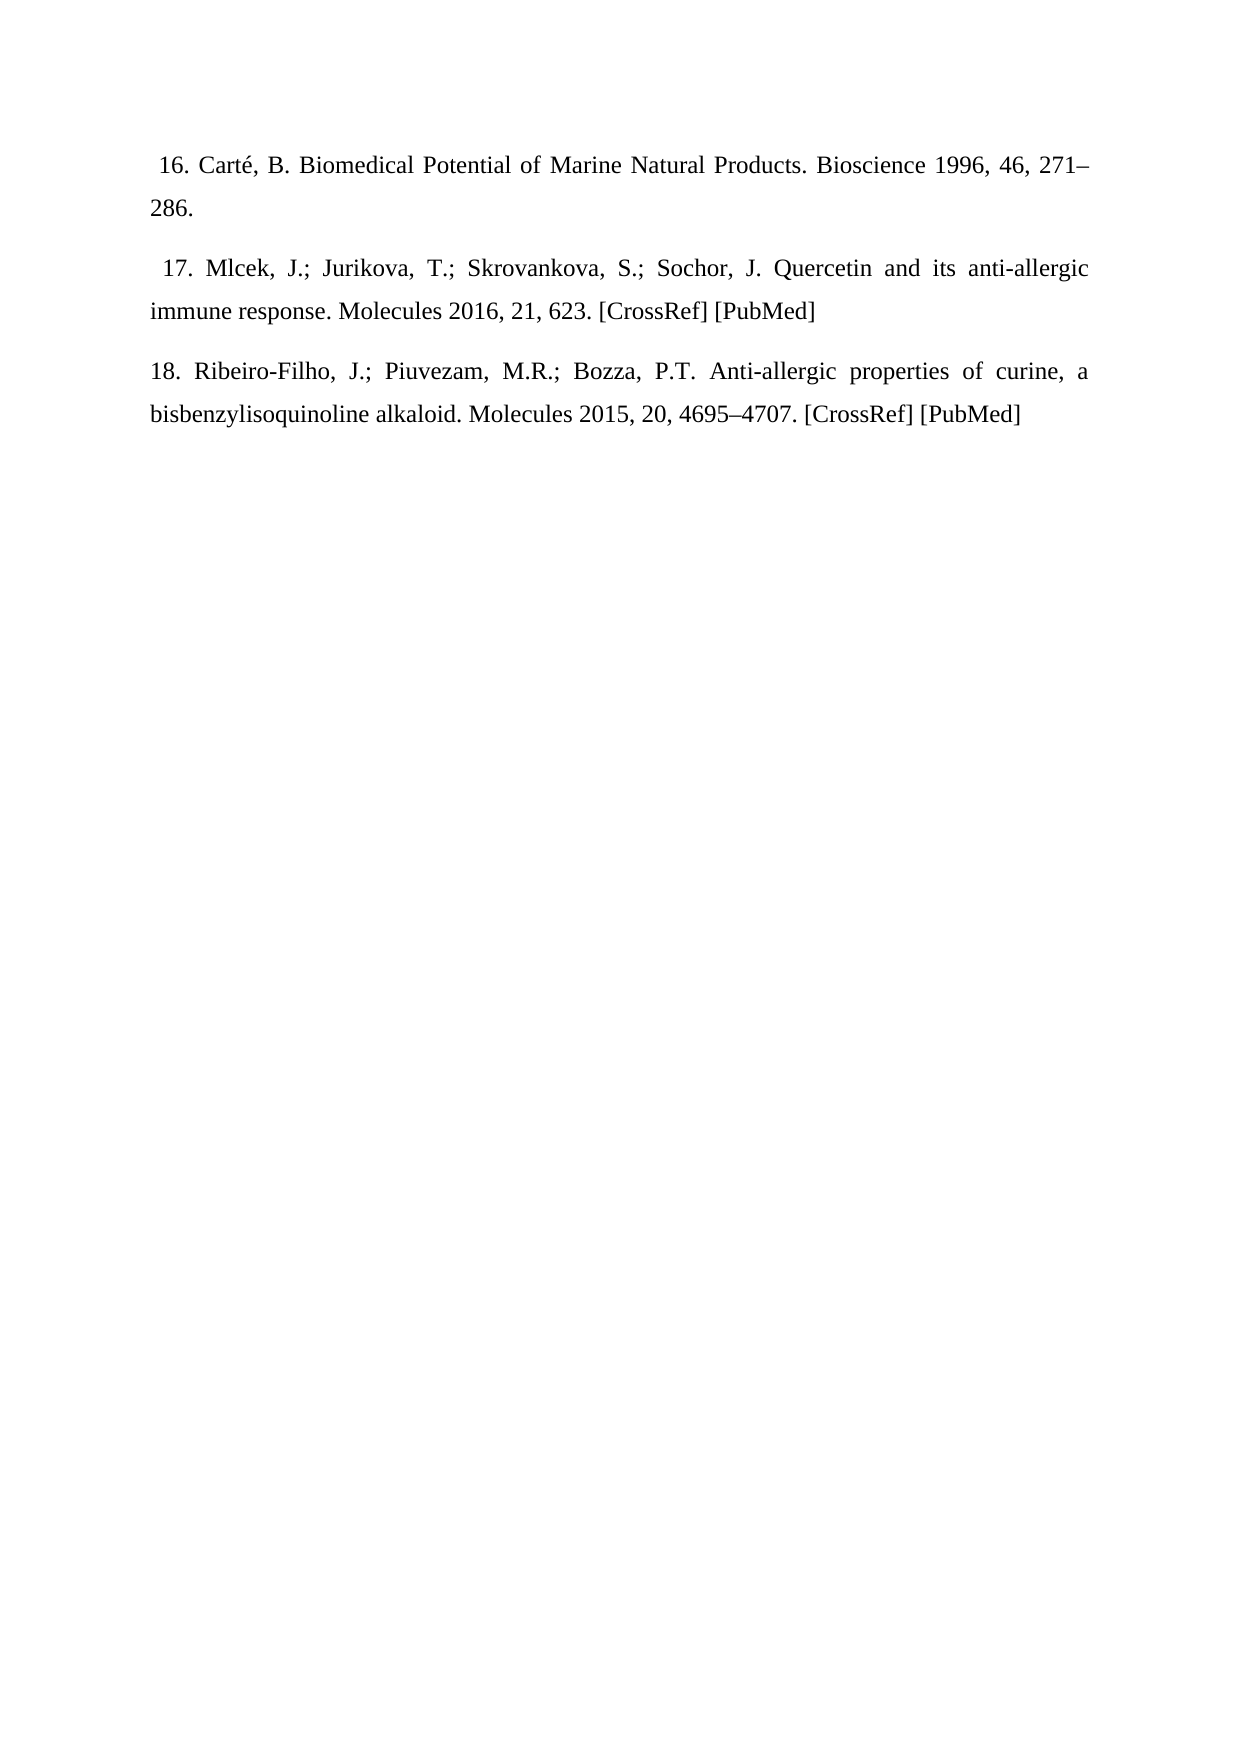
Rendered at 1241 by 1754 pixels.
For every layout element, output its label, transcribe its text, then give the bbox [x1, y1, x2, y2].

text 17. Mlcek, J.; Jurikova, T.; Skrovankova, S.; Sochor, J. Quercetin and its anti-allergic immune response. Molecules 2016, 21, 623. [CrossRef] [PubMed] [150, 253, 1090, 325]
text 18. Ribeiro-Filho, J.; Piuvezam, M.R.; Bozza, P.T. Anti-allergic properties of curine, a bisbenzylisoquinoline alkaloid. Molecules 2015, 20, 4695–4707. [CrossRef] [PubMed] [150, 356, 1090, 428]
text 16. Carté, B. Biomedical Potential of Marine Natural Products. Bioscience 1996, 46, 271–286. [150, 150, 1090, 222]
